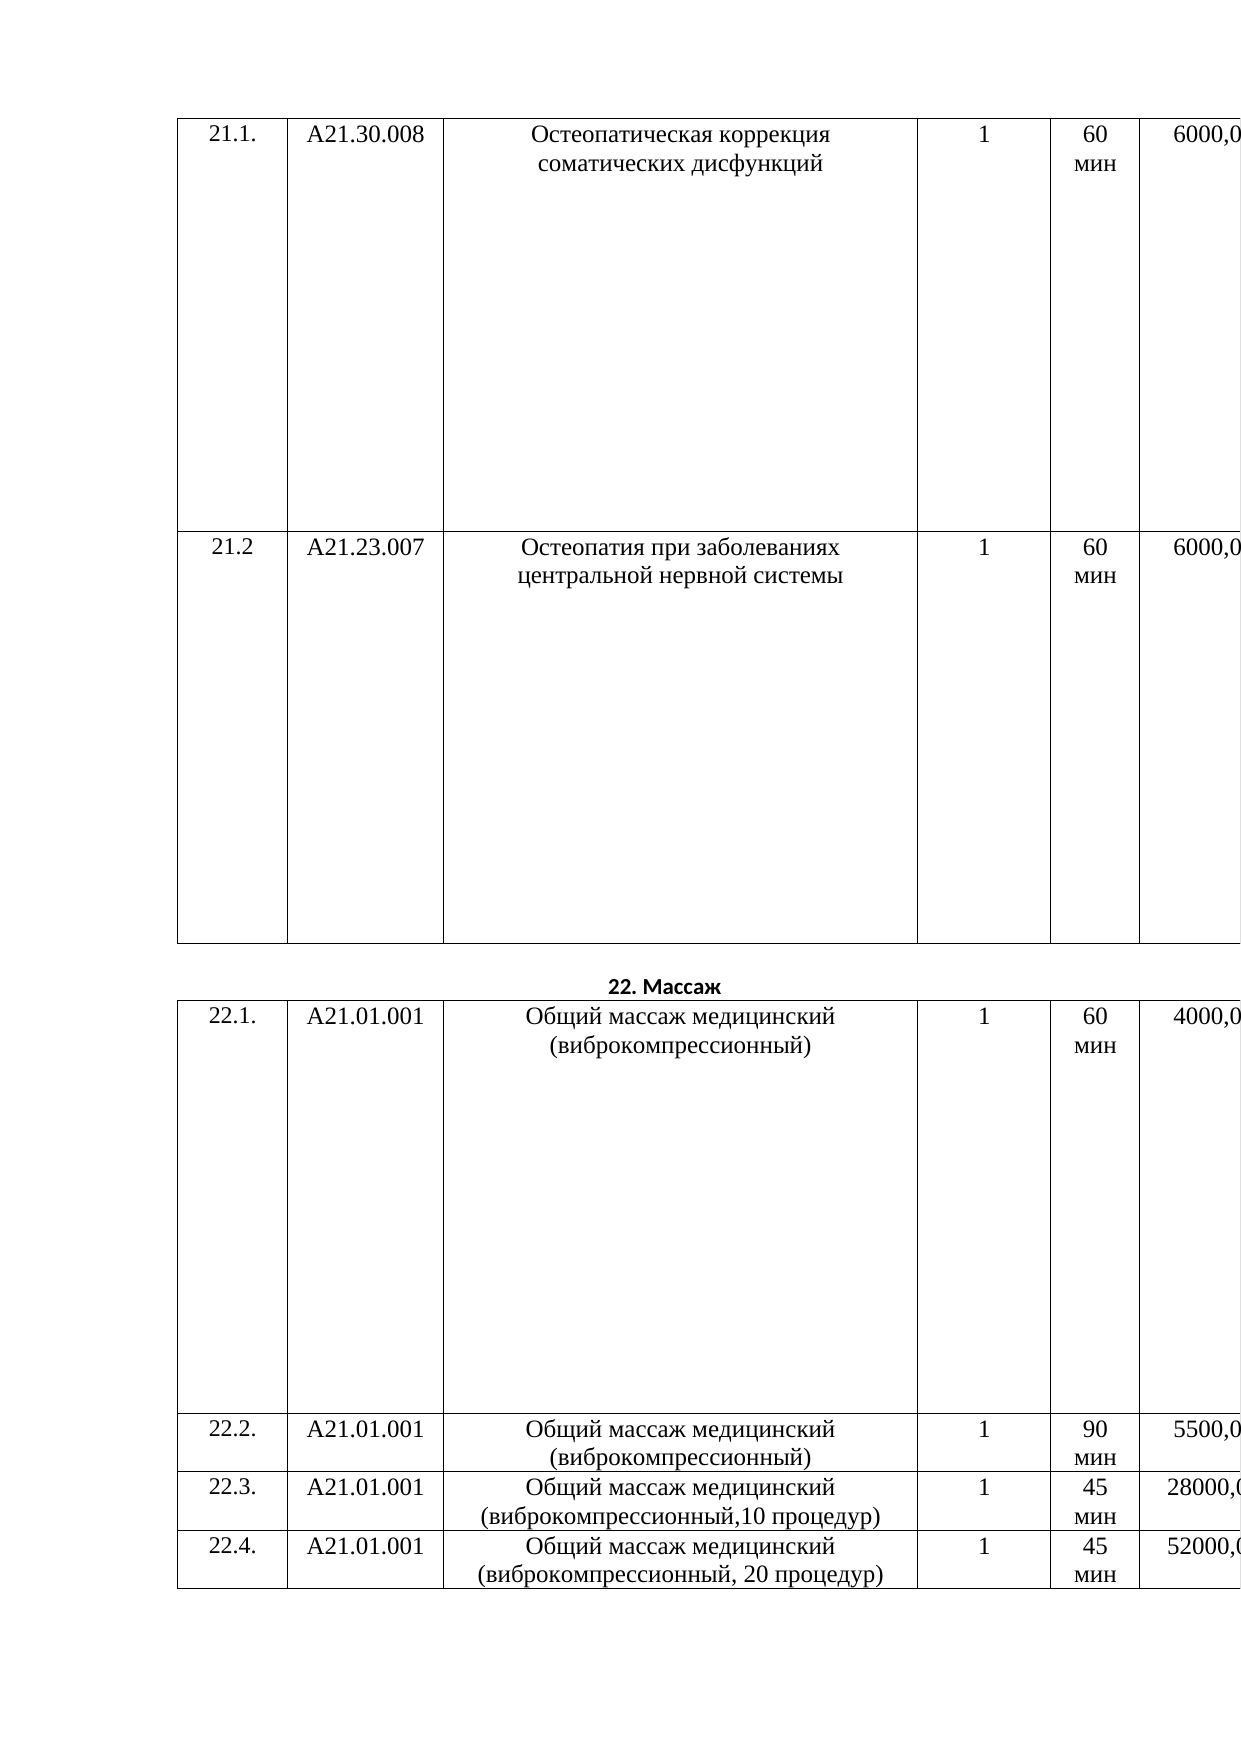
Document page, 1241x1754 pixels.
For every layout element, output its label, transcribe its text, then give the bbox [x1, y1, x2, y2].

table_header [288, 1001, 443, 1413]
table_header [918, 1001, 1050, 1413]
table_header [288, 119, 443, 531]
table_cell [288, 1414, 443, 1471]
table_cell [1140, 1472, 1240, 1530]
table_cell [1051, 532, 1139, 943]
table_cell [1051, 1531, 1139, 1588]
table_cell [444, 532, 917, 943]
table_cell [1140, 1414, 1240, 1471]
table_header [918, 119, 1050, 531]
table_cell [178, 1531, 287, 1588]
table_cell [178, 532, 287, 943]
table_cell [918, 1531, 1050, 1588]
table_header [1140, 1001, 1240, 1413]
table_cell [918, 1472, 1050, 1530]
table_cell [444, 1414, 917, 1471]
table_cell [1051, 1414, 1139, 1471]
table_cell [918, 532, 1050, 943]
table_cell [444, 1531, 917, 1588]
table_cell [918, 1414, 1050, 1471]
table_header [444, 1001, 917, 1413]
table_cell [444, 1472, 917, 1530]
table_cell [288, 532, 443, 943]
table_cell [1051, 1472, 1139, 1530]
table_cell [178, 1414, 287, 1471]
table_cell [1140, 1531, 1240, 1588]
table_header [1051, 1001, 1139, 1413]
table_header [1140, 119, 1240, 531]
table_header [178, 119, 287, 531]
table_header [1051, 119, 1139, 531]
text 22. Массаж [177, 972, 1152, 1000]
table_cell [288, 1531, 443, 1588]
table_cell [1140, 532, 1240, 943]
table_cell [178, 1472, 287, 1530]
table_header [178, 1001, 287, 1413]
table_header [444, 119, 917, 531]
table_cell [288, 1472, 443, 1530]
